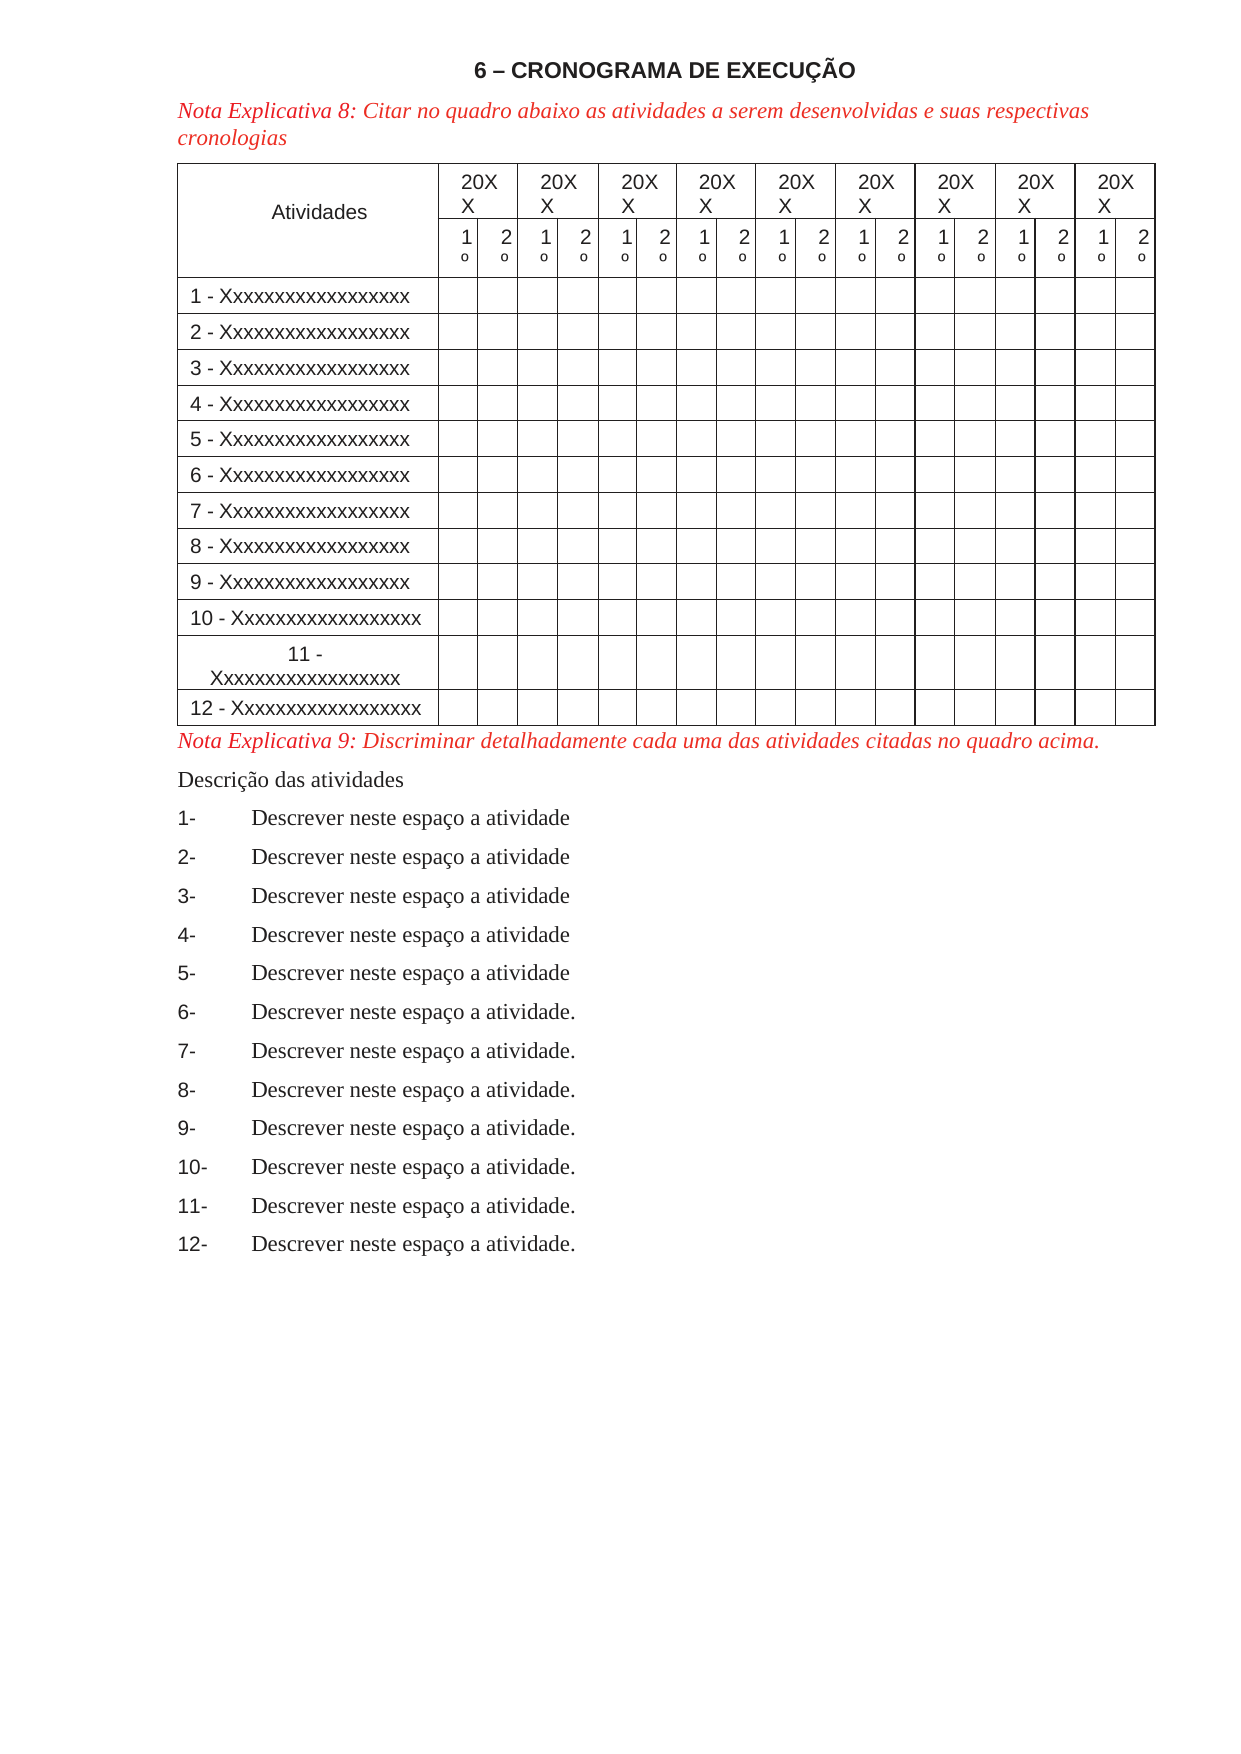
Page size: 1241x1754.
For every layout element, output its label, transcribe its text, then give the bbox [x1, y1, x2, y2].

table_cell [955, 314, 995, 349]
table_header 20XX [756, 164, 835, 218]
table_cell [1116, 600, 1154, 634]
table_cell [756, 564, 795, 599]
list Descrever neste espaço a atividade [177, 804, 1167, 831]
table_cell [1076, 564, 1115, 599]
table_cell 2º [876, 219, 914, 277]
table_cell [916, 493, 954, 527]
table_cell [478, 386, 517, 420]
table_cell [916, 421, 954, 456]
table_cell [518, 278, 557, 313]
table_cell [756, 314, 795, 349]
table_cell [677, 350, 716, 384]
table_cell 6 - Xxxxxxxxxxxxxxxxxx [178, 457, 438, 492]
table_cell [599, 493, 636, 527]
table_header 20XX [518, 164, 598, 218]
table_cell 1º [996, 219, 1034, 277]
table_cell [478, 600, 517, 634]
table_cell 12 - Xxxxxxxxxxxxxxxxxx [178, 690, 438, 725]
table_cell [756, 278, 795, 313]
table_cell [1036, 421, 1074, 456]
table_cell 2º [1116, 219, 1154, 277]
table_cell [558, 421, 598, 456]
table_cell [558, 493, 598, 527]
table_header 20XX [677, 164, 755, 218]
table_cell 2º [558, 219, 598, 277]
table_cell [876, 457, 914, 492]
table_cell [916, 350, 954, 384]
table_cell 1º [1076, 219, 1115, 277]
table_cell [717, 636, 755, 689]
table_cell [996, 457, 1034, 492]
table_cell [717, 457, 755, 492]
table_cell [518, 636, 557, 689]
table_cell [717, 529, 755, 563]
table_cell [1116, 690, 1154, 725]
list Descrever neste espaço a atividade. [177, 1114, 1167, 1141]
table_cell [796, 493, 835, 527]
table_cell [1076, 636, 1115, 689]
table_cell [637, 278, 676, 313]
table_cell [955, 493, 995, 527]
table_cell [478, 529, 517, 563]
table_header 20XX [836, 164, 914, 218]
table_cell [677, 457, 716, 492]
table_cell [558, 636, 598, 689]
table_cell [876, 314, 914, 349]
table_cell 2º [717, 219, 755, 277]
table_cell [599, 278, 636, 313]
table_cell [955, 690, 995, 725]
table_cell [439, 493, 477, 527]
list Descrever neste espaço a atividade. [177, 998, 1167, 1024]
table_cell [996, 636, 1034, 689]
table_cell [717, 278, 755, 313]
table_cell [996, 421, 1034, 456]
table_cell 1º [599, 219, 636, 277]
list Descrever neste espaço a atividade [177, 843, 1167, 869]
table_cell [558, 564, 598, 599]
table_cell [836, 600, 875, 634]
table_cell [796, 457, 835, 492]
table_cell [637, 564, 676, 599]
table_cell 1º [836, 219, 875, 277]
table_cell [599, 690, 636, 725]
table_cell [836, 493, 875, 527]
table_cell [439, 600, 477, 634]
table_cell [1116, 636, 1154, 689]
table_cell [1036, 278, 1074, 313]
table_cell [1076, 690, 1115, 725]
table_cell [836, 386, 875, 420]
table_cell 2º [637, 219, 676, 277]
table_cell [1116, 529, 1154, 563]
table_cell 9 - Xxxxxxxxxxxxxxxxxx [178, 564, 438, 599]
table_header 20XX [439, 164, 517, 218]
table_cell 2º [478, 219, 517, 277]
table_cell [599, 350, 636, 384]
table_cell [796, 529, 835, 563]
table_cell [518, 350, 557, 384]
table_cell [677, 421, 716, 456]
table_cell [836, 314, 875, 349]
table_cell [1036, 636, 1074, 689]
table_cell [637, 529, 676, 563]
table_cell [677, 386, 716, 420]
table_cell [955, 350, 995, 384]
table_cell [1076, 493, 1115, 527]
table_cell [955, 386, 995, 420]
list Descrever neste espaço a atividade. [177, 1153, 1167, 1179]
table_cell 1º [916, 219, 954, 277]
table_cell [439, 690, 477, 725]
table_cell [996, 600, 1034, 634]
table_cell [876, 386, 914, 420]
table_cell [1036, 314, 1074, 349]
table_cell [599, 386, 636, 420]
table_cell [439, 564, 477, 599]
table_header 20XX [916, 164, 995, 218]
table_cell [439, 457, 477, 492]
table_cell [558, 386, 598, 420]
table_cell [1076, 386, 1115, 420]
table_cell [796, 564, 835, 599]
table_cell [996, 690, 1034, 725]
text Nota Explicativa 9: Discriminar detalhadamente cada uma das atividades citadas no quadro acima. [177, 727, 1167, 753]
table_cell [599, 564, 636, 599]
table_cell [599, 457, 636, 492]
table_cell [637, 421, 676, 456]
table_cell [677, 564, 716, 599]
table_cell [1116, 457, 1154, 492]
table_cell [478, 636, 517, 689]
table_cell [836, 529, 875, 563]
table_cell [756, 421, 795, 456]
table_cell [836, 636, 875, 689]
table_cell [1076, 600, 1115, 634]
table_cell [1076, 421, 1115, 456]
table_cell [518, 421, 557, 456]
table_cell 7 - Xxxxxxxxxxxxxxxxxx [178, 493, 438, 527]
table_cell [478, 350, 517, 384]
table_cell [677, 636, 716, 689]
table_cell 4 - Xxxxxxxxxxxxxxxxxx [178, 386, 438, 420]
text Descrição das atividades [177, 766, 1167, 792]
table_cell [518, 493, 557, 527]
table_cell [996, 386, 1034, 420]
table_cell [717, 493, 755, 527]
table_cell [796, 278, 835, 313]
table_cell [439, 314, 477, 349]
list Descrever neste espaço a atividade. [177, 1192, 1167, 1218]
table_cell [518, 600, 557, 634]
table_cell [996, 564, 1034, 599]
table_cell [518, 690, 557, 725]
table_cell [599, 421, 636, 456]
table_cell [717, 421, 755, 456]
table_cell [677, 529, 716, 563]
table_cell [876, 636, 914, 689]
table_cell [1036, 600, 1074, 634]
table_cell [876, 600, 914, 634]
table_cell [996, 314, 1034, 349]
table_cell [916, 600, 954, 634]
table_cell [836, 690, 875, 725]
table_cell [876, 564, 914, 599]
table_cell [1036, 457, 1074, 492]
table_cell [439, 278, 477, 313]
table_cell [955, 600, 995, 634]
table_cell [756, 529, 795, 563]
list Descrever neste espaço a atividade [177, 959, 1167, 986]
table_cell [478, 457, 517, 492]
table_cell 1º [518, 219, 557, 277]
table_cell [439, 636, 477, 689]
table_cell [756, 493, 795, 527]
table_cell [1076, 529, 1115, 563]
table_cell [916, 457, 954, 492]
table_cell [916, 278, 954, 313]
table_cell 1º [677, 219, 716, 277]
table_cell [558, 457, 598, 492]
list Descrever neste espaço a atividade [177, 921, 1167, 947]
table_cell [1116, 564, 1154, 599]
table_cell [996, 529, 1034, 563]
table_cell [756, 457, 795, 492]
list Descrever neste espaço a atividade [177, 882, 1167, 908]
table_cell [599, 600, 636, 634]
table_cell [478, 314, 517, 349]
table_cell [1036, 529, 1074, 563]
table_cell [1036, 386, 1074, 420]
table_cell [1116, 386, 1154, 420]
table_cell 11 - Xxxxxxxxxxxxxxxxxx [178, 636, 438, 689]
table_cell [836, 278, 875, 313]
table_cell [876, 350, 914, 384]
table_cell 10 - Xxxxxxxxxxxxxxxxxx [178, 600, 438, 634]
table_cell [518, 314, 557, 349]
table_cell [677, 690, 716, 725]
table_cell [996, 350, 1034, 384]
table_cell [1036, 690, 1074, 725]
table_cell [558, 278, 598, 313]
table_cell [836, 457, 875, 492]
table_cell [1036, 350, 1074, 384]
table_cell [796, 350, 835, 384]
table_cell [717, 386, 755, 420]
table_cell [796, 314, 835, 349]
table_cell [876, 529, 914, 563]
table_cell [916, 386, 954, 420]
table_cell [916, 564, 954, 599]
table_cell [677, 314, 716, 349]
table_cell [478, 278, 517, 313]
table_header 20XX [1076, 164, 1154, 218]
table_cell [955, 421, 995, 456]
table_cell [916, 529, 954, 563]
table_cell [955, 529, 995, 563]
table_cell [637, 314, 676, 349]
table_cell [1076, 350, 1115, 384]
table_cell [916, 690, 954, 725]
table_cell [876, 493, 914, 527]
table_cell 2º [796, 219, 835, 277]
table_cell [599, 314, 636, 349]
table_cell [1116, 493, 1154, 527]
table_header 20XX [599, 164, 676, 218]
table_cell [599, 529, 636, 563]
table_cell [677, 493, 716, 527]
table_header Atividades [178, 164, 438, 277]
table_cell [637, 386, 676, 420]
table_cell [677, 600, 716, 634]
table_cell [518, 386, 557, 420]
table_cell [756, 350, 795, 384]
table_cell 1 - Xxxxxxxxxxxxxxxxxx [178, 278, 438, 313]
table_cell [518, 457, 557, 492]
table_cell [796, 421, 835, 456]
table_cell [836, 564, 875, 599]
text Nota Explicativa 8: Citar no quadro abaixo as atividades a serem desenvolvidas e suas respectivas cronologias [177, 98, 1167, 150]
table_cell [637, 636, 676, 689]
table_cell [1116, 421, 1154, 456]
list Descrever neste espaço a atividade. [177, 1231, 1167, 1257]
table_cell [1076, 278, 1115, 313]
table_cell [836, 421, 875, 456]
table_cell [876, 278, 914, 313]
table_cell [796, 600, 835, 634]
table_cell [756, 386, 795, 420]
table_cell [439, 350, 477, 384]
table_cell [558, 350, 598, 384]
table_cell [518, 564, 557, 599]
table_cell [439, 529, 477, 563]
table_cell [955, 278, 995, 313]
table_cell [637, 457, 676, 492]
table_cell [439, 421, 477, 456]
table_cell [599, 636, 636, 689]
table_cell [756, 636, 795, 689]
table_cell [1036, 493, 1074, 527]
table_cell [518, 529, 557, 563]
table_cell [637, 350, 676, 384]
table_cell [955, 564, 995, 599]
table_cell [478, 493, 517, 527]
table_cell 1º [439, 219, 477, 277]
table_cell [876, 421, 914, 456]
table_header 20XX [996, 164, 1074, 218]
table_cell [717, 350, 755, 384]
table_cell [558, 314, 598, 349]
table_cell 1º [756, 219, 795, 277]
table_cell [996, 493, 1034, 527]
table_cell [558, 690, 598, 725]
table_cell [637, 600, 676, 634]
table_cell 8 - Xxxxxxxxxxxxxxxxxx [178, 529, 438, 563]
table_cell [1116, 350, 1154, 384]
table_cell [836, 350, 875, 384]
table_cell [637, 690, 676, 725]
table_cell [478, 690, 517, 725]
list Descrever neste espaço a atividade. [177, 1076, 1167, 1102]
table_cell [1076, 314, 1115, 349]
table_cell [955, 636, 995, 689]
table_cell [717, 690, 755, 725]
table_cell 3 - Xxxxxxxxxxxxxxxxxx [178, 350, 438, 384]
table_cell [756, 690, 795, 725]
table_cell [796, 386, 835, 420]
table_cell 2º [955, 219, 995, 277]
table_cell 5 - Xxxxxxxxxxxxxxxxxx [178, 421, 438, 456]
table_cell [1116, 314, 1154, 349]
table_cell [717, 564, 755, 599]
table_cell [558, 529, 598, 563]
table_cell [756, 600, 795, 634]
table_cell [717, 314, 755, 349]
table_cell 2º [1036, 219, 1074, 277]
table_cell [955, 457, 995, 492]
table_cell [796, 636, 835, 689]
table_cell [916, 636, 954, 689]
table_cell [478, 564, 517, 599]
table_cell [1036, 564, 1074, 599]
table_cell [637, 493, 676, 527]
table_cell [916, 314, 954, 349]
table_cell [876, 690, 914, 725]
table_cell [1116, 278, 1154, 313]
table_cell [1076, 457, 1115, 492]
table_cell [796, 690, 835, 725]
table_cell [996, 278, 1034, 313]
table_cell [478, 421, 517, 456]
table_cell [717, 600, 755, 634]
table_cell 2 - Xxxxxxxxxxxxxxxxxx [178, 314, 438, 349]
table_cell [439, 386, 477, 420]
table_cell [558, 600, 598, 634]
table_cell [677, 278, 716, 313]
list Descrever neste espaço a atividade. [177, 1037, 1167, 1063]
